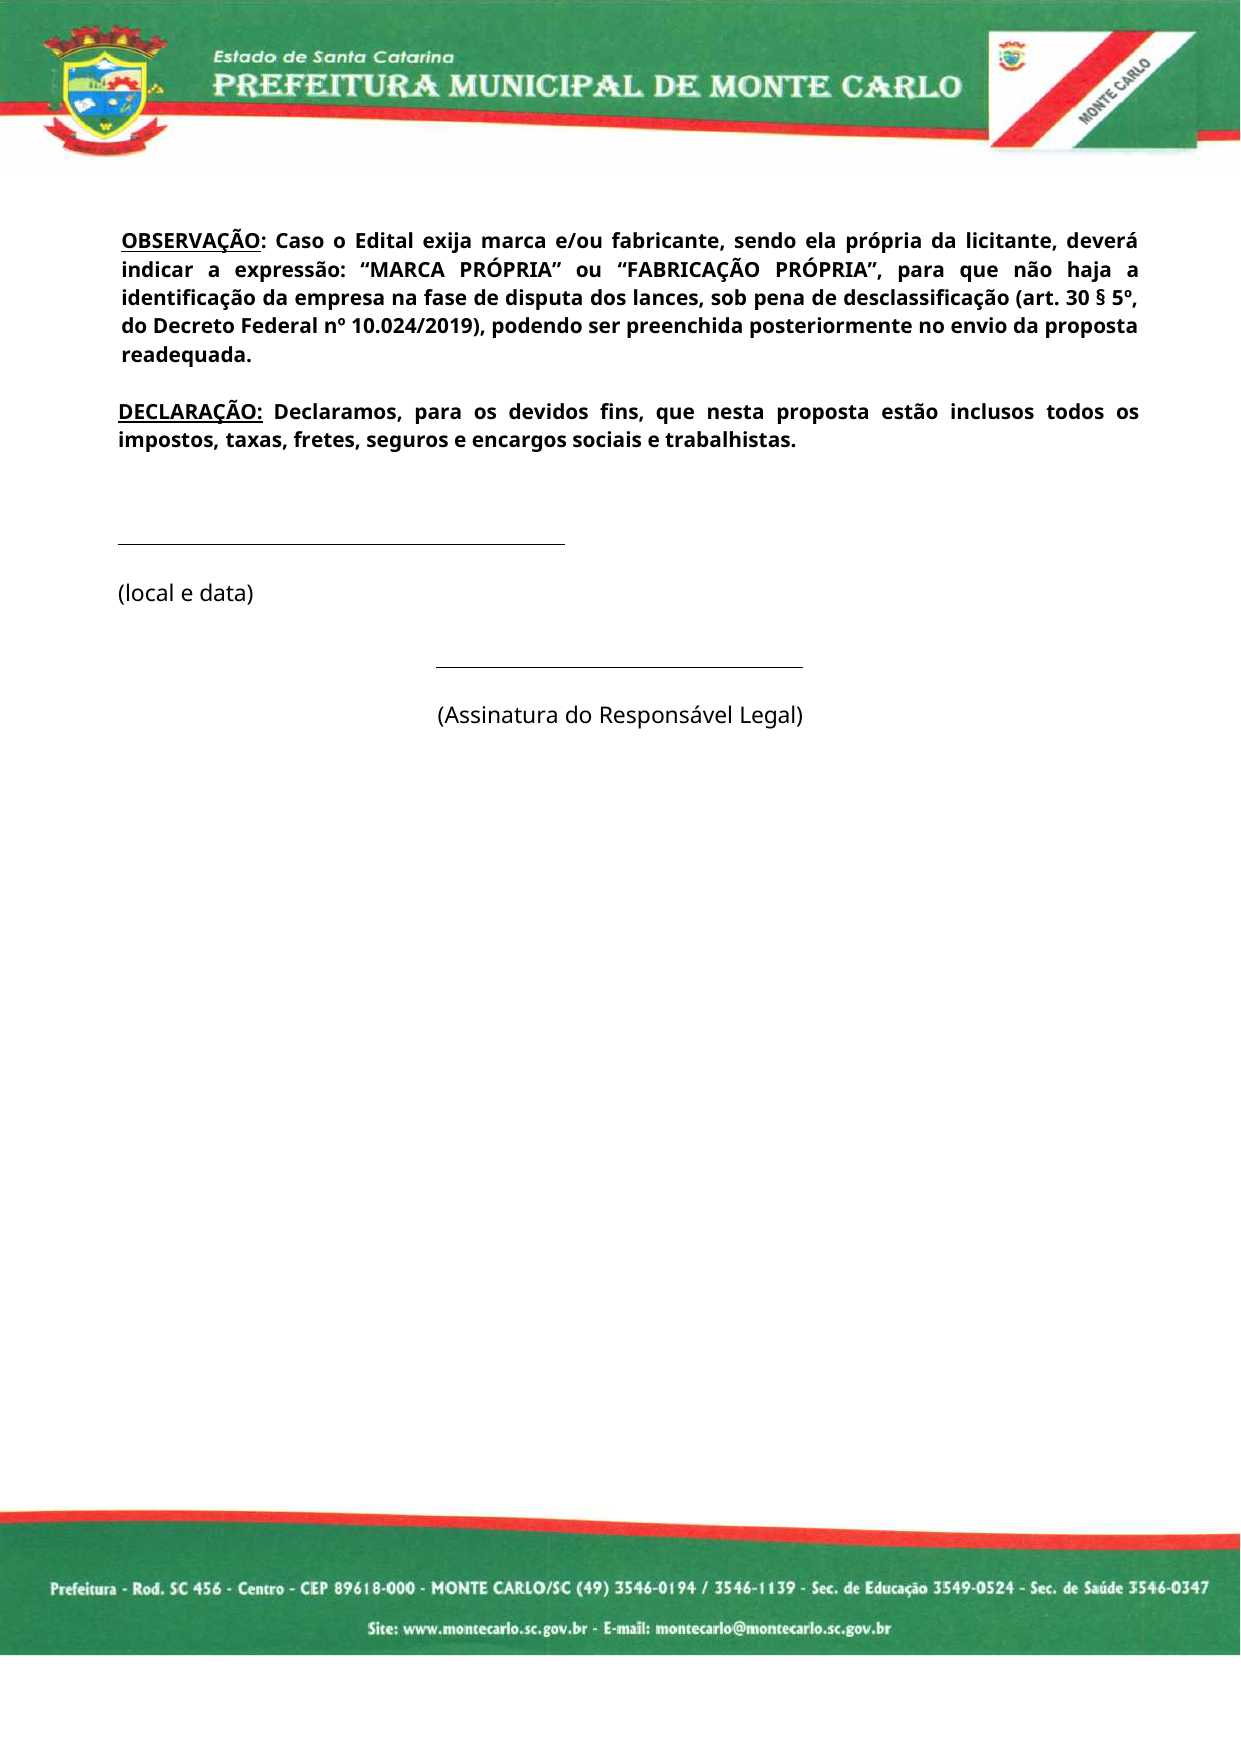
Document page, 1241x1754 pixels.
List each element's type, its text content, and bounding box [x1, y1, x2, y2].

text DECLARAÇÃO: Declaramos, para os devidos fins, que nesta proposta estão inclusos todos os impostos, taxas, fretes, seguros e encargos sociais e trabalhistas. [118, 397, 1139, 454]
text (local e data) [118, 577, 1151, 608]
text OBSERVAÇÃO: Caso o Edital exija marca e/ou fabricante, sendo ela própria da licitante, deverá indicar a expressão: “MARCA PRÓPRIA” ou “FABRICAÇÃO PRÓPRIA”, para que não haja a identificação da empresa na fase de disputa dos lances, sob pena de desclassificação (art. 30 § 5º, do Decreto Federal nº 10.024/2019), podendo ser preenchida posteriormente no envio da proposta readequada. [121, 226, 1139, 368]
picture [0, 0, 1241, 171]
picture [0, 1506, 1241, 1660]
text (Assinatura do Responsável Legal) [107, 699, 1133, 731]
